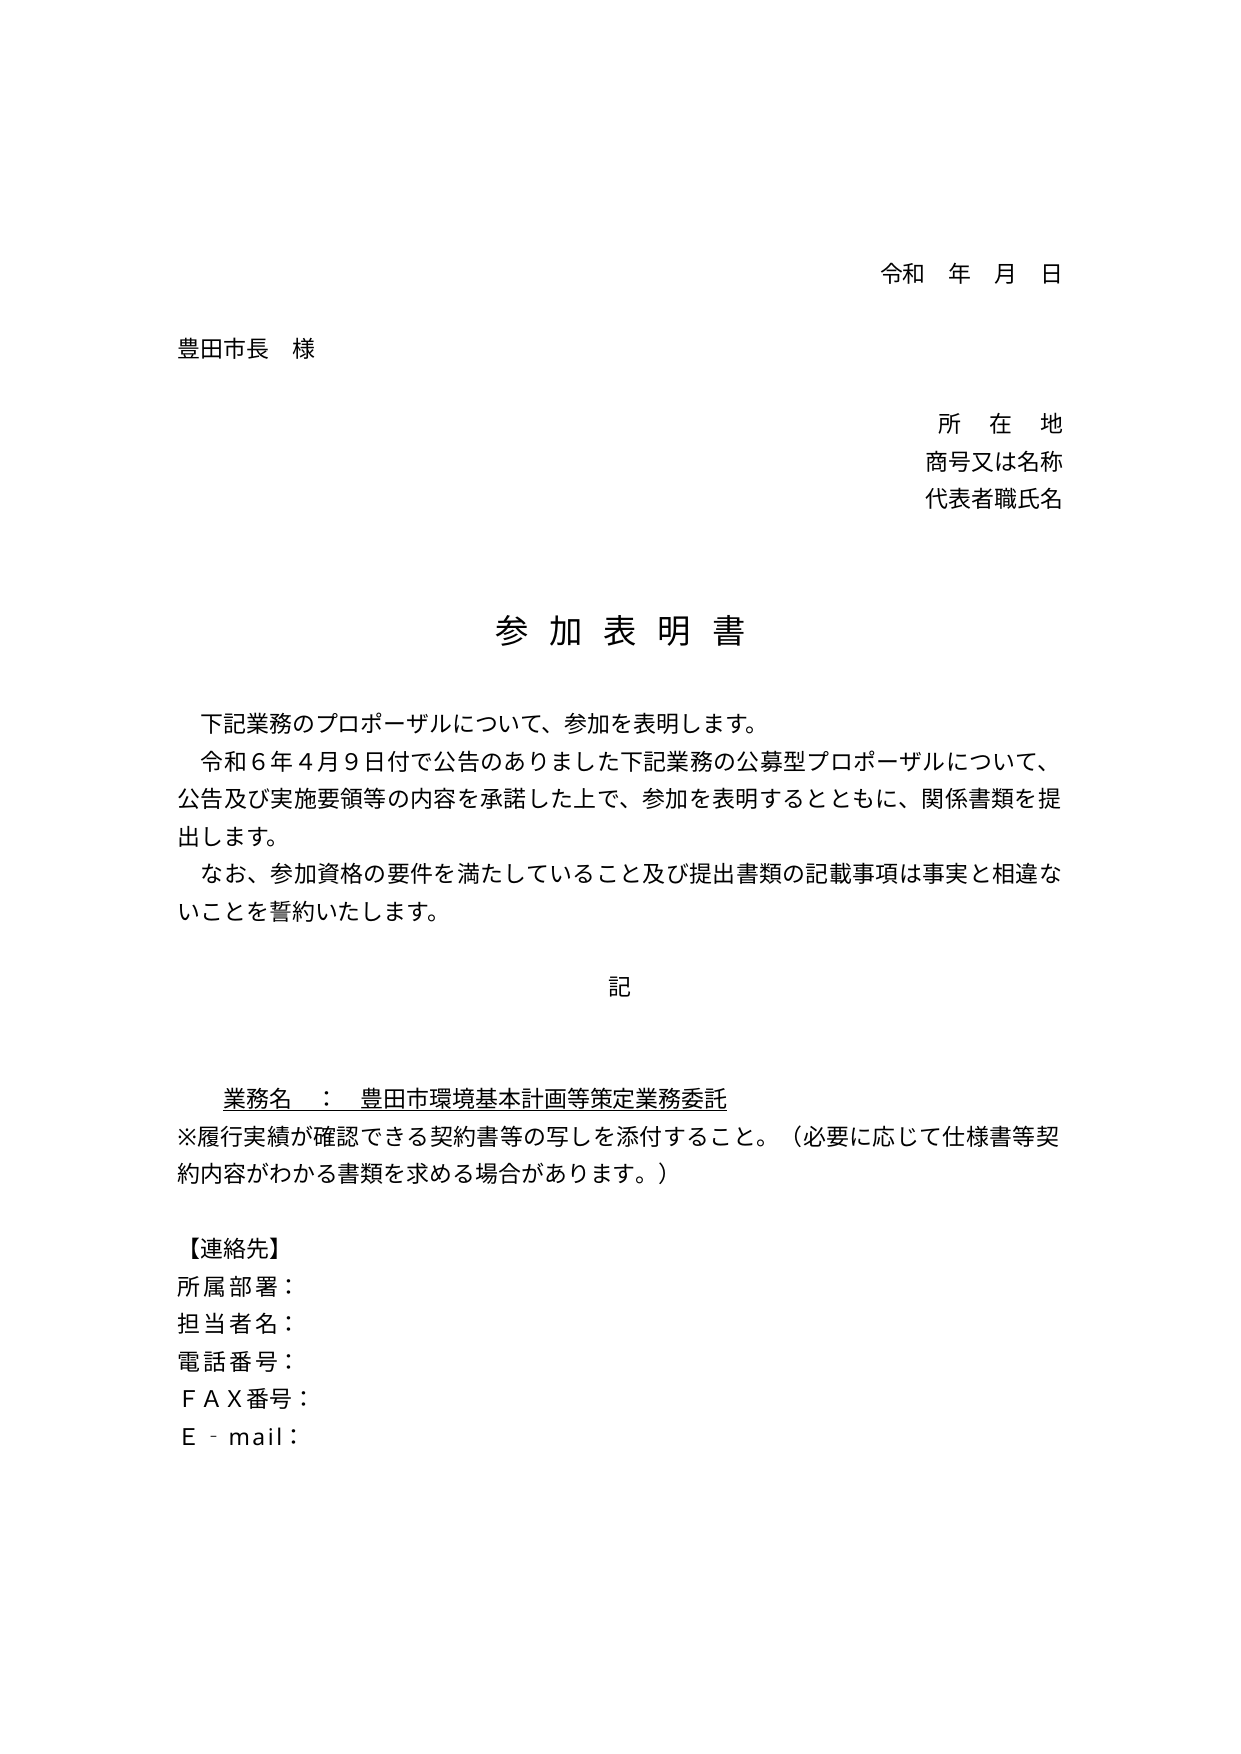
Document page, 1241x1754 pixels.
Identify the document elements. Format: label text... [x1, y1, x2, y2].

text 業務名 ： 豊田市環境基本計画等策定業務委託 [177, 1079, 1063, 1117]
text 電話番号： [177, 1342, 1063, 1379]
text 【連絡先】 [177, 1229, 1063, 1267]
text Ｅ‐mail： [177, 1417, 1063, 1454]
text 代表者職氏名 [177, 479, 1063, 517]
text 所 在 地 [177, 404, 1063, 442]
text ＦＡＸ番号： [177, 1379, 1063, 1417]
text 令和 年 月 日 [177, 254, 1063, 292]
text なお、参加資格の要件を満たしていること及び提出書類の記載事項は事実と相違ないことを誓約いたします。 [177, 854, 1063, 929]
text 令和６年４月９日付で公告のありました下記業務の公募型プロポーザルについて、公告及び実施要領等の内容を承諾した上で、参加を表明するとともに、関係書類を提出します。 [177, 742, 1063, 854]
text 下記業務のプロポーザルについて、参加を表明します。 [177, 704, 1063, 742]
text 参加表明書 [177, 592, 1063, 667]
text 豊田市長 様 [177, 329, 1063, 367]
text ※履行実績が確認できる契約書等の写しを添付すること。（必要に応じて仕様書等契約内容がわかる書類を求める場合があります。） [177, 1117, 1063, 1192]
text 所属部署： [177, 1267, 1063, 1304]
text 担当者名： [177, 1304, 1063, 1342]
text 記 [177, 967, 1063, 1004]
text 商号又は名称 [177, 442, 1063, 479]
